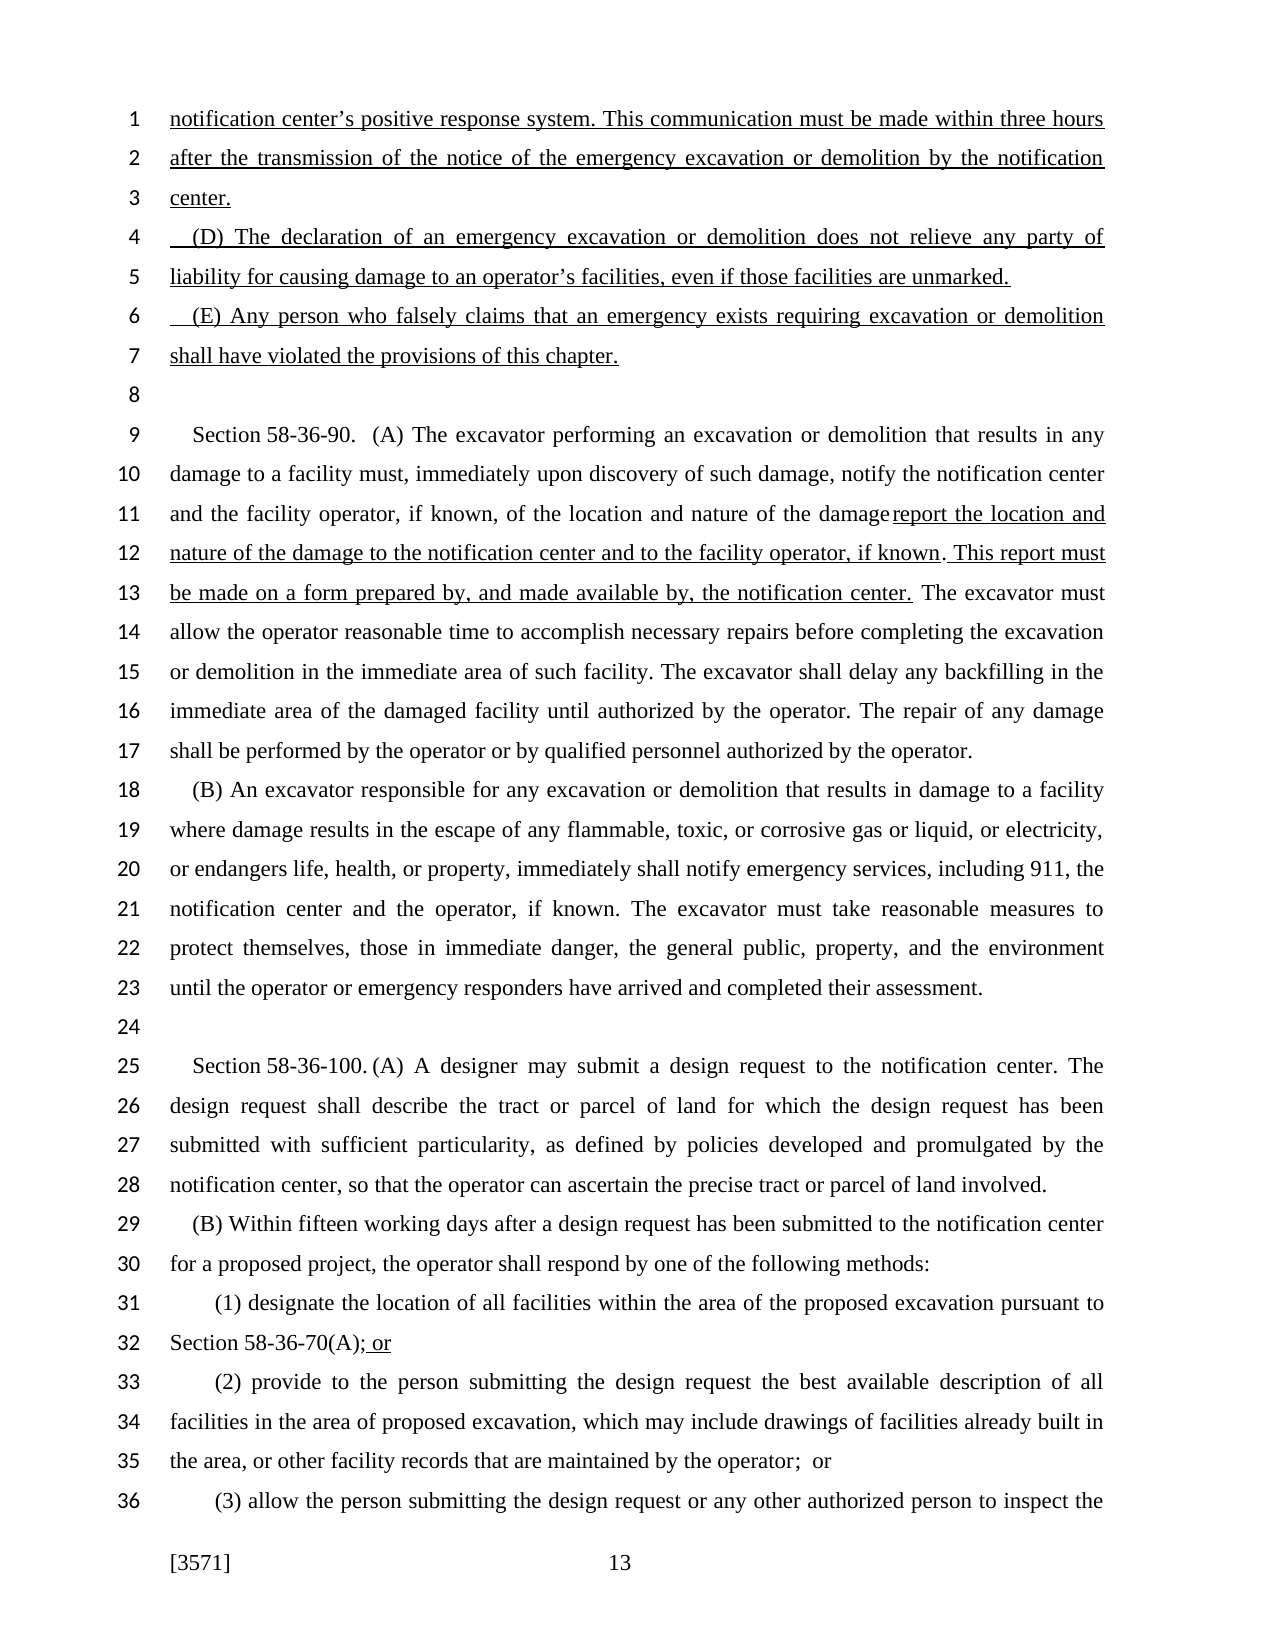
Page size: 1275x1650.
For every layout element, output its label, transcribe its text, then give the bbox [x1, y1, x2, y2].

text (D) The declaration of an emergency excavation or demolition does not relieve any party of liability for causing damage to an operator’s facilities, even if those facilities are unmarked. [169, 223, 1106, 289]
text (B) An excavator responsible for any excavation or demolition that results in damage to a facility where damage results in the escape of any flammable, toxic, or corrosive gas or liquid, or electricity, or endangers life, health, or property, immediately shall notify emergency services, including 911, the notification center and the operator, if known. The excavator must take reasonable measures to protect themselves, those in immediate danger, the general public, property, and the environment until the operator or emergency responders have arrived and completed their assessment. [169, 776, 1106, 1000]
text (E) Any person who falsely claims that an emergency exists requiring excavation or demolition shall have violated the provisions of this chapter. [169, 302, 1106, 368]
text (1) designate the location of all facilities within the area of the proposed excavation pursuant to Section 58‑36‑70(A); or [169, 1289, 1106, 1355]
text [169, 105, 1106, 210]
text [169, 1487, 1106, 1513]
text Section 58‑36‑90. (A) The excavator performing an excavation or demolition that results in any damage to a facility must, immediately upon discovery of such damage, notify the notification center and the facility operator, if known, of the location and nature of the damagereport the location and nature of the damage to the notification center and to the facility operator, if known. This report must be made on a form prepared by, and made available by, the notification center. The excavator must allow the operator reasonable time to accomplish necessary repairs before completing the excavation or demolition in the immediate area of such facility. The excavator shall delay any backfilling in the immediate area of the damaged facility until authorized by the operator. The repair of any damage shall be performed by the operator or by qualified personnel authorized by the operator. [169, 421, 1106, 763]
text (2) provide to the person submitting the design request the best available description of all facilities in the area of proposed excavation, which may include drawings of facilities already built in the area, or other facility records that are maintained by the operator; or [169, 1368, 1106, 1474]
text Section 58‑36‑100. (A) A designer may submit a design request to the notification center. The design request shall describe the tract or parcel of land for which the design request has been submitted with sufficient particularity, as defined by policies developed and promulgated by the notification center, so that the operator can ascertain the precise tract or parcel of land involved. [169, 1052, 1106, 1197]
text (B) Within fifteen working days after a design request has been submitted to the notification center for a proposed project, the operator shall respond by one of the following methods: [169, 1210, 1106, 1276]
